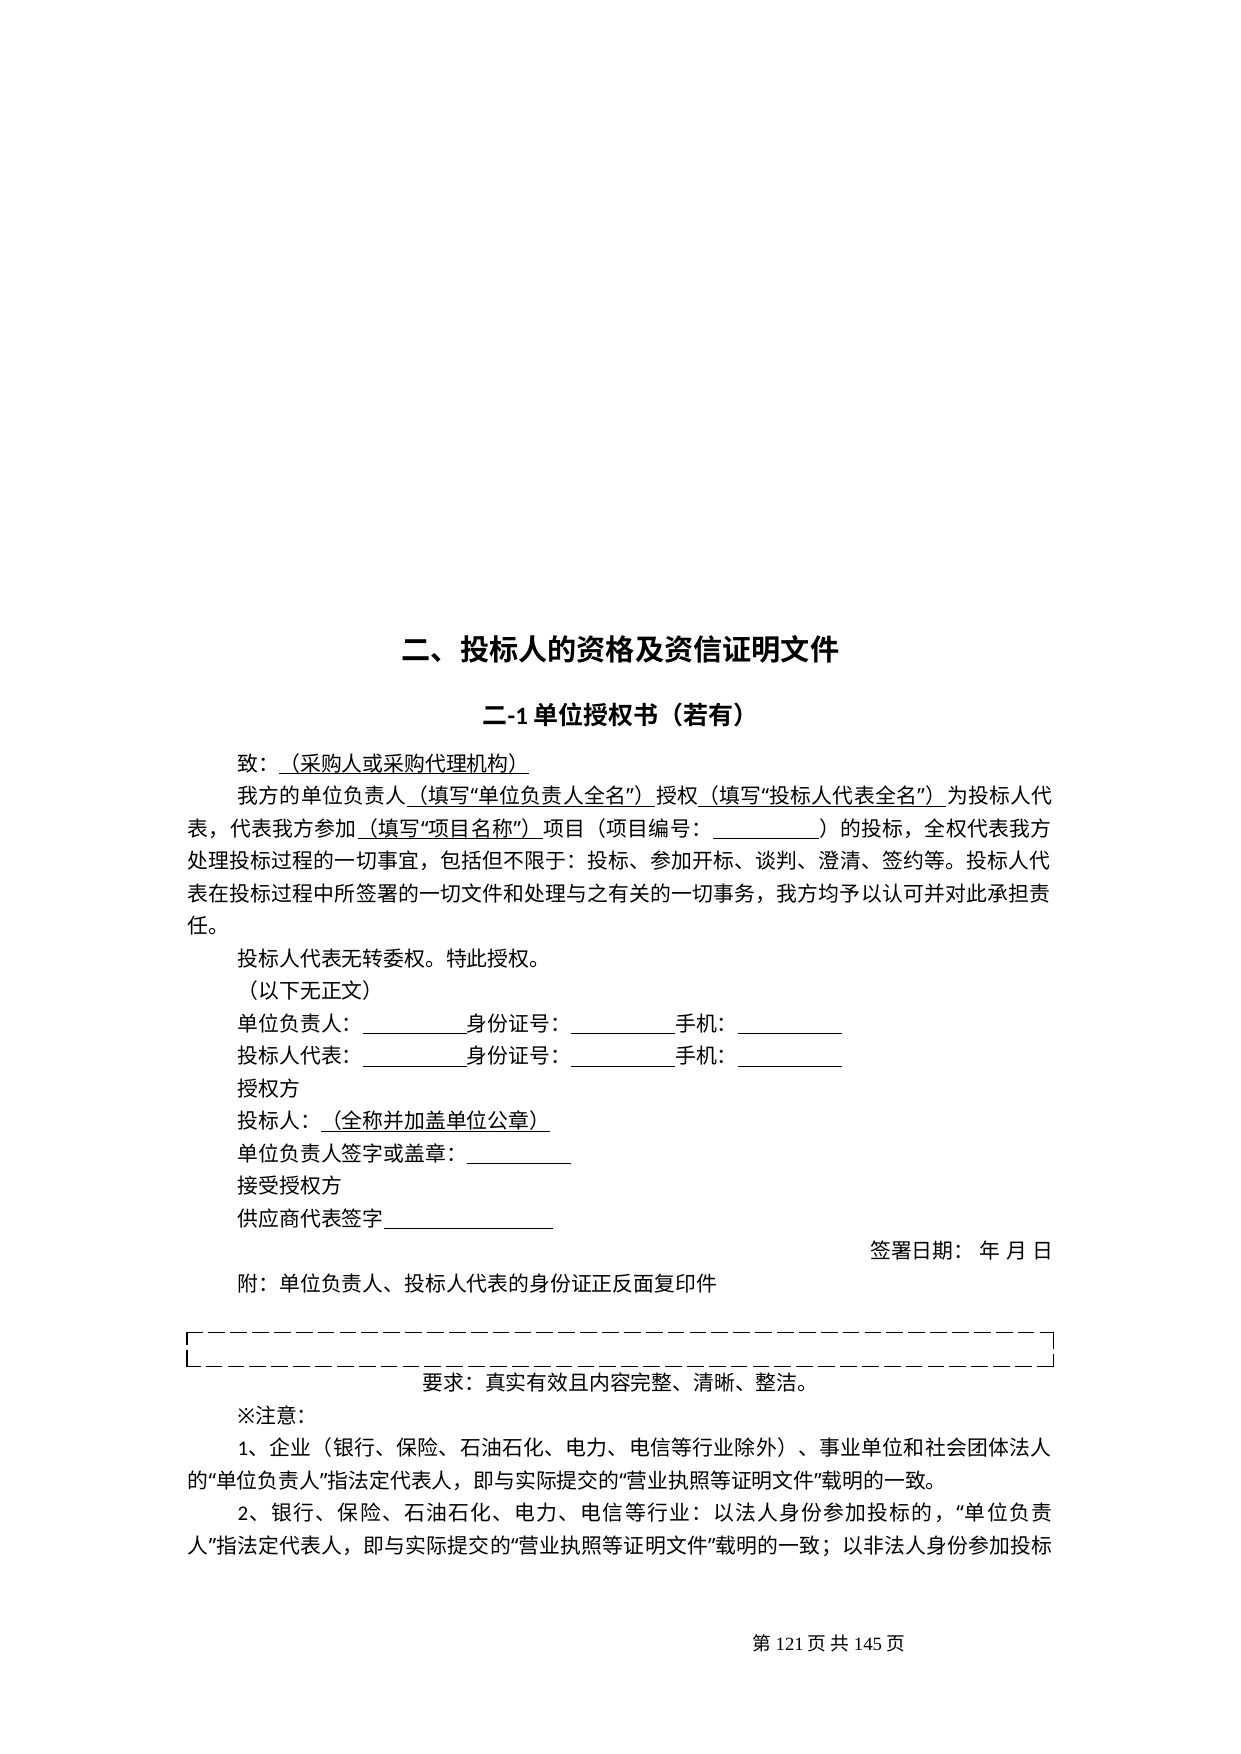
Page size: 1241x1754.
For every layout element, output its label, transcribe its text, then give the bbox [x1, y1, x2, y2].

text 投标人代表无转委权。特此授权。 [187, 942, 1053, 974]
text 二、投标人的资格及资信证明文件 [187, 617, 1053, 682]
text 投标人代表： 身份证号： 手机： [187, 1039, 1053, 1072]
text 二-1单位授权书（若有） [187, 682, 1053, 747]
text 单位负责人签字或盖章： [187, 1137, 1053, 1169]
text 要求：真实有效且内容完整、清晰、整洁。 [187, 1367, 1053, 1399]
text 签署日期： 年 月 日 [187, 1234, 1053, 1267]
text 投标人：（全称并加盖单位公章） [187, 1104, 1053, 1137]
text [187, 1497, 1053, 1562]
text 供应商代表签字 [187, 1202, 1053, 1234]
text 授权方 [187, 1072, 1053, 1104]
text ※注意： [187, 1399, 1053, 1432]
text 我方的单位负责人（填写“单位负责人全名”）授权（填写“投标人代表全名”）为投标人代表，代表我方参加（填写“项目名称”）项目（项目编号： ）的投标，全权代表我方处理投标过程的一切事宜，包括但不限于：投标、参加开标、谈判、澄清、签约等。投标人代表在投标过程中所签署的一切文件和处理与之有关的一切事务，我方均予以认可并对此承担责任。 [187, 779, 1053, 942]
text 单位负责人： 身份证号： 手机： [187, 1007, 1053, 1039]
text （以下无正文） [187, 974, 1053, 1007]
text 致：（采购人或采购代理机构） [187, 747, 1053, 779]
text 接受授权方 [187, 1169, 1053, 1202]
text 1、企业（银行、保险、石油石化、电力、电信等行业除外）、事业单位和社会团体法人的“单位负责人”指法定代表人，即与实际提交的“营业执照等证明文件”载明的一致。 [187, 1432, 1053, 1497]
text 附：单位负责人、投标人代表的身份证正反面复印件 [187, 1267, 1053, 1299]
